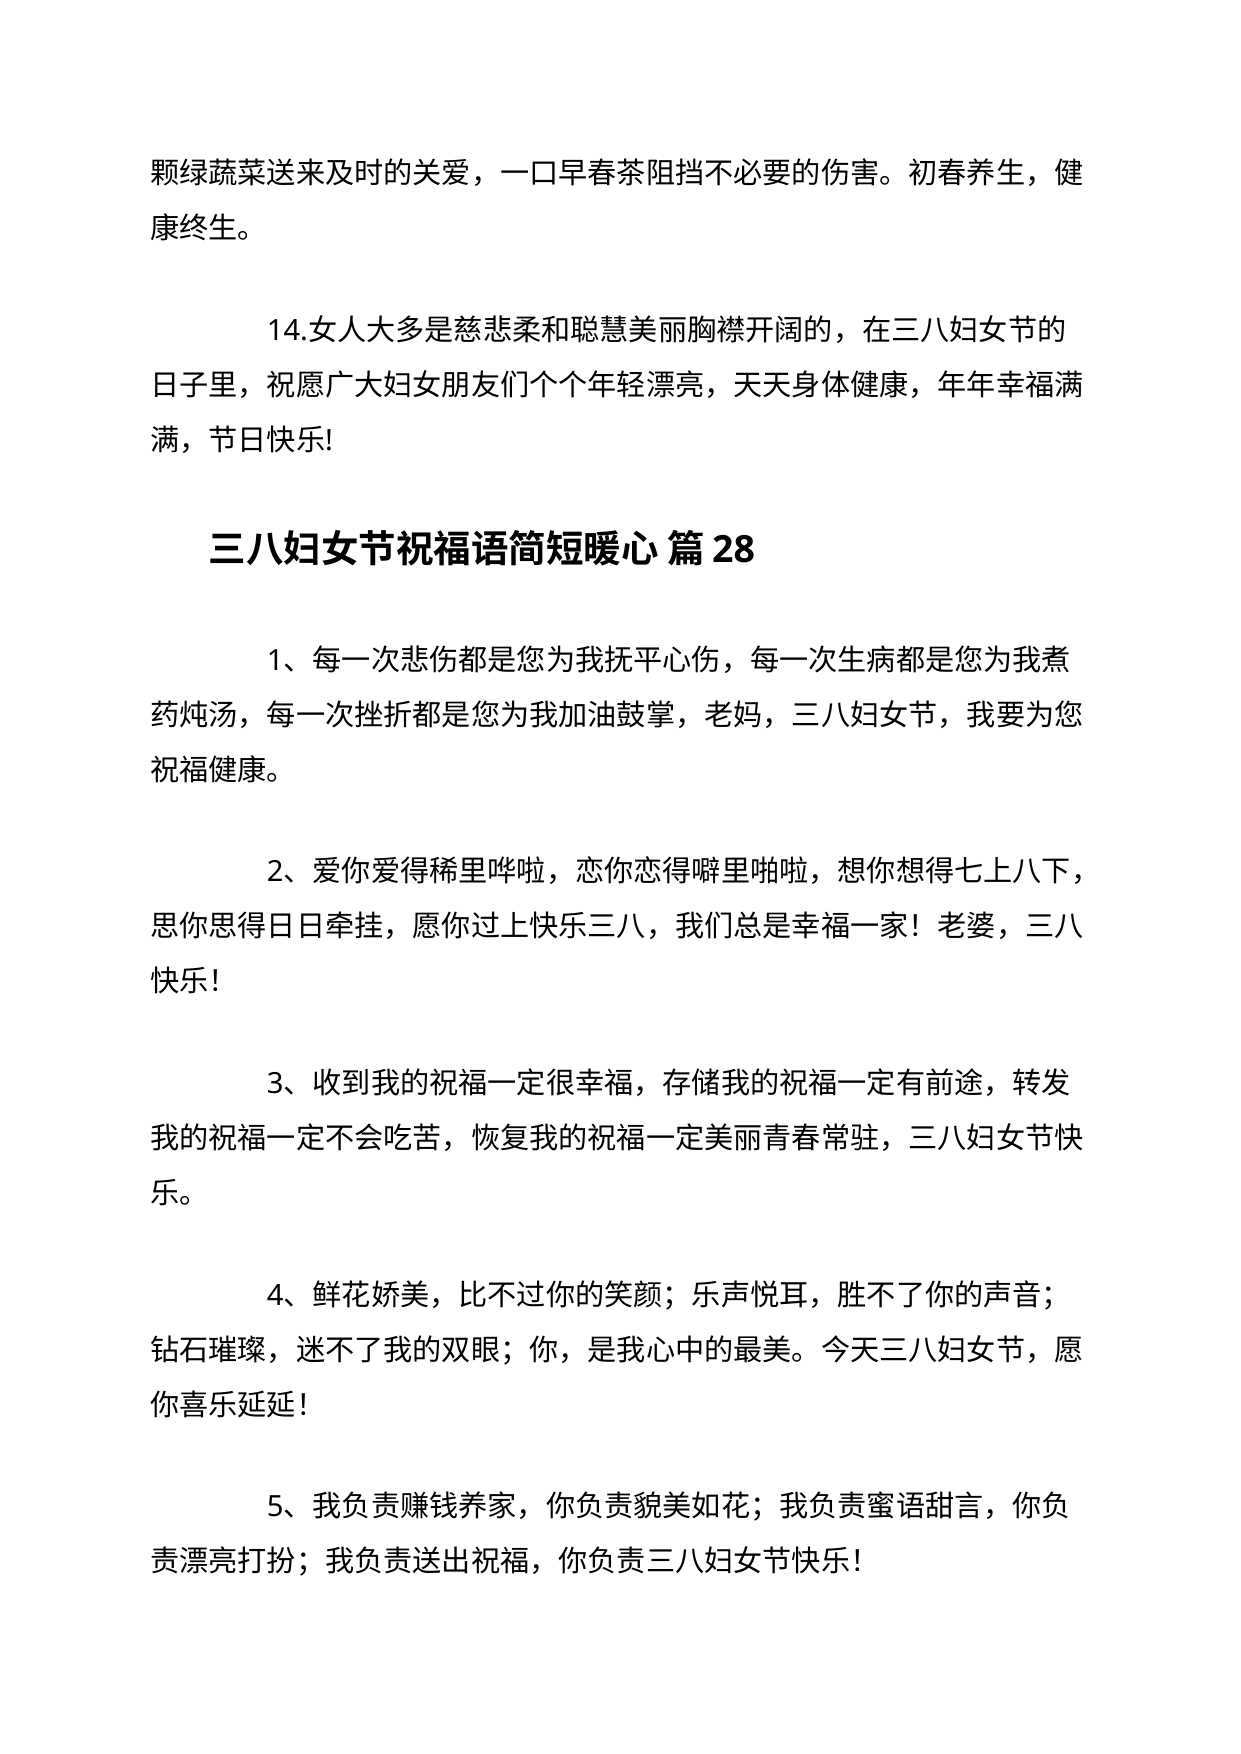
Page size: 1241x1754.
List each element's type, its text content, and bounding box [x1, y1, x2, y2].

text 2、爱你爱得稀里哗啦，恋你恋得噼里啪啦，想你想得七上八下，思你思得日日牵挂，愿你过上快乐三八，我们总是幸福一家！老婆，三八快乐！ [150, 848, 1090, 1000]
text 5、我负责赚钱养家，你负责貌美如花；我负责蜜语甜言，你负责漂亮打扮；我负责送出祝福，你负责三八妇女节快乐！ [150, 1483, 1090, 1580]
text 3、收到我的祝福一定很幸福，存储我的祝福一定有前途，转发我的祝福一定不会吃苦，恢复我的祝福一定美丽青春常驻，三八妇女节快乐。 [150, 1059, 1090, 1212]
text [150, 150, 1090, 247]
text 三八妇女节祝福语简短暖心 篇28 [150, 518, 1090, 573]
text 4、鲜花娇美，比不过你的笑颜；乐声悦耳，胜不了你的声音；钻石璀璨，迷不了我的双眼；你，是我心中的最美。今天三八妇女节，愿你喜乐延延！ [150, 1271, 1090, 1423]
text 14.女人大多是慈悲柔和聪慧美丽胸襟开阔的，在三八妇女节的日子里，祝愿广大妇女朋友们个个年轻漂亮，天天身体健康，年年幸福满满，节日快乐! [150, 307, 1090, 459]
text 1、每一次悲伤都是您为我抚平心伤，每一次生病都是您为我煮药炖汤，每一次挫折都是您为我加油鼓掌，老妈，三八妇女节，我要为您祝福健康。 [150, 636, 1090, 788]
